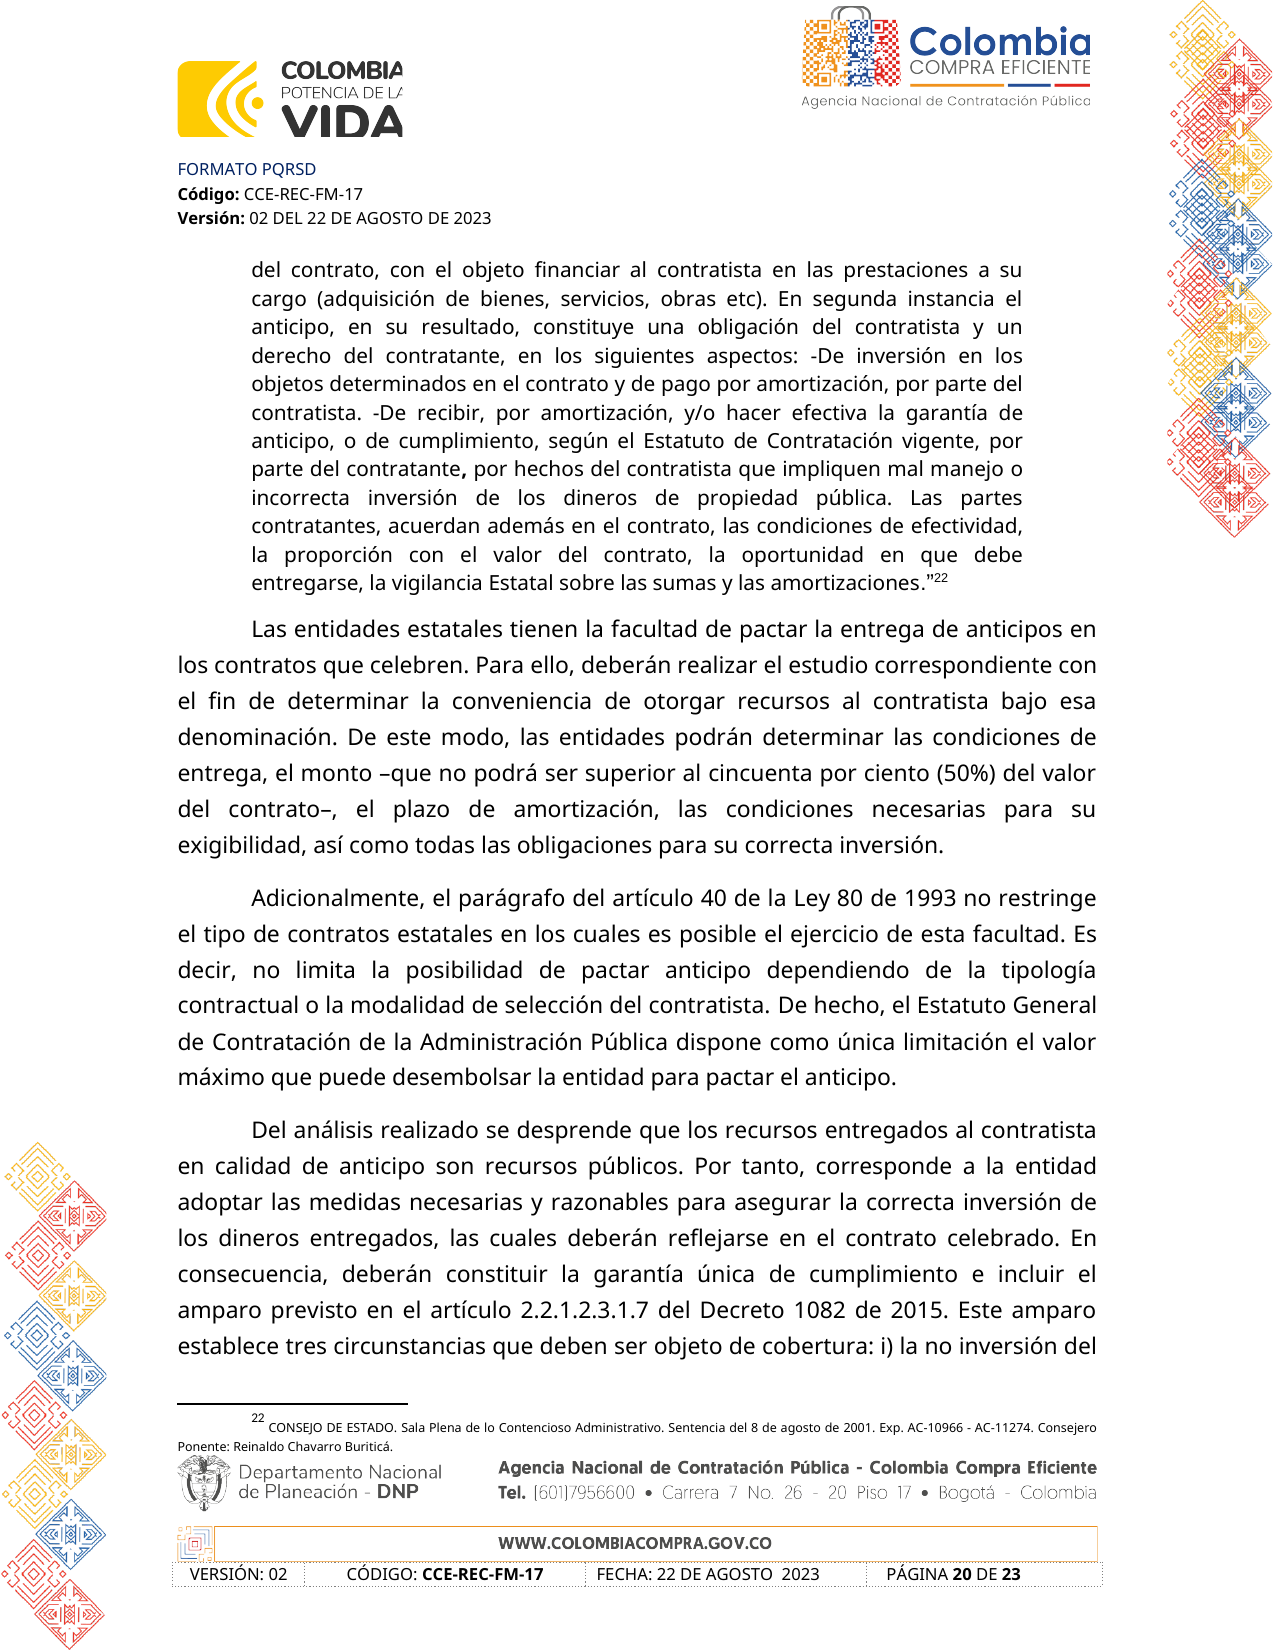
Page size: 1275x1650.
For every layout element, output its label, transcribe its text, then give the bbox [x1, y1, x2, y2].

picture [801, 6, 1090, 109]
picture [1165, 0, 1272, 535]
text Las entidades estatales tienen la facultad de pactar la entrega de anticipos en los contratos que celebren. Para ello, deberán realizar el estudio correspondiente con el fin de determinar la conveniencia de otorgar recursos al contratista bajo esa denominación. De este modo, las entidades podrán determinar las condiciones de entrega, el monto –que no podrá ser superior al cincuenta por ciento (50%) del valor del contrato–, el plazo de amortización, las condiciones necesarias para su exigibilidad, así como todas las obligaciones para su correcta inversión. [177, 613, 1098, 860]
picture [177, 61, 402, 137]
picture [177, 1455, 1098, 1562]
picture [0, 1141, 106, 1648]
text “[…] En una primera instancia es obligación del contratante y derecho del contratista, de entregar y recibir - previa constitución de la garantía -, respectivamente, una suma determinada de dinero, con cargo a los recursos del contrato, con el objeto financiar al contratista en las prestaciones a su cargo (adquisición de bienes, servicios, obras etc). En segunda instancia el anticipo, en su resultado, constituye una obligación del contratista y un derecho del contratante, en los siguientes aspectos: -De inversión en los objetos determinados en el contrato y de pago por amortización, por parte del contratista. -De recibir, por amortización, y/o hacer efectiva la garantía de anticipo, o de cumplimiento, según el Estatuto de Contratación vigente, por parte del contratante, por hechos del contratista que impliquen mal manejo o incorrecta inversión de los dineros de propiedad pública. Las partes contratantes, acuerdan además en el contrato, las condiciones de efectividad, la proporción con el valor del contrato, la oportunidad en que debe entregarse, la vigilancia Estatal sobre las sumas y las amortizaciones.” [251, 256, 1024, 597]
text Adicionalmente, el parágrafo del artículo 40 de la Ley 80 de 1993 no restringe el tipo de contratos estatales en los cuales es posible el ejercicio de esta facultad. Es decir, no limita la posibilidad de pactar anticipo dependiendo de la tipología contractual o la modalidad de selección del contratista. De hecho, el Estatuto General de Contratación de la Administración Pública dispone como única limitación el valor máximo que puede desembolsar la entidad para pactar el anticipo. [177, 882, 1098, 1093]
